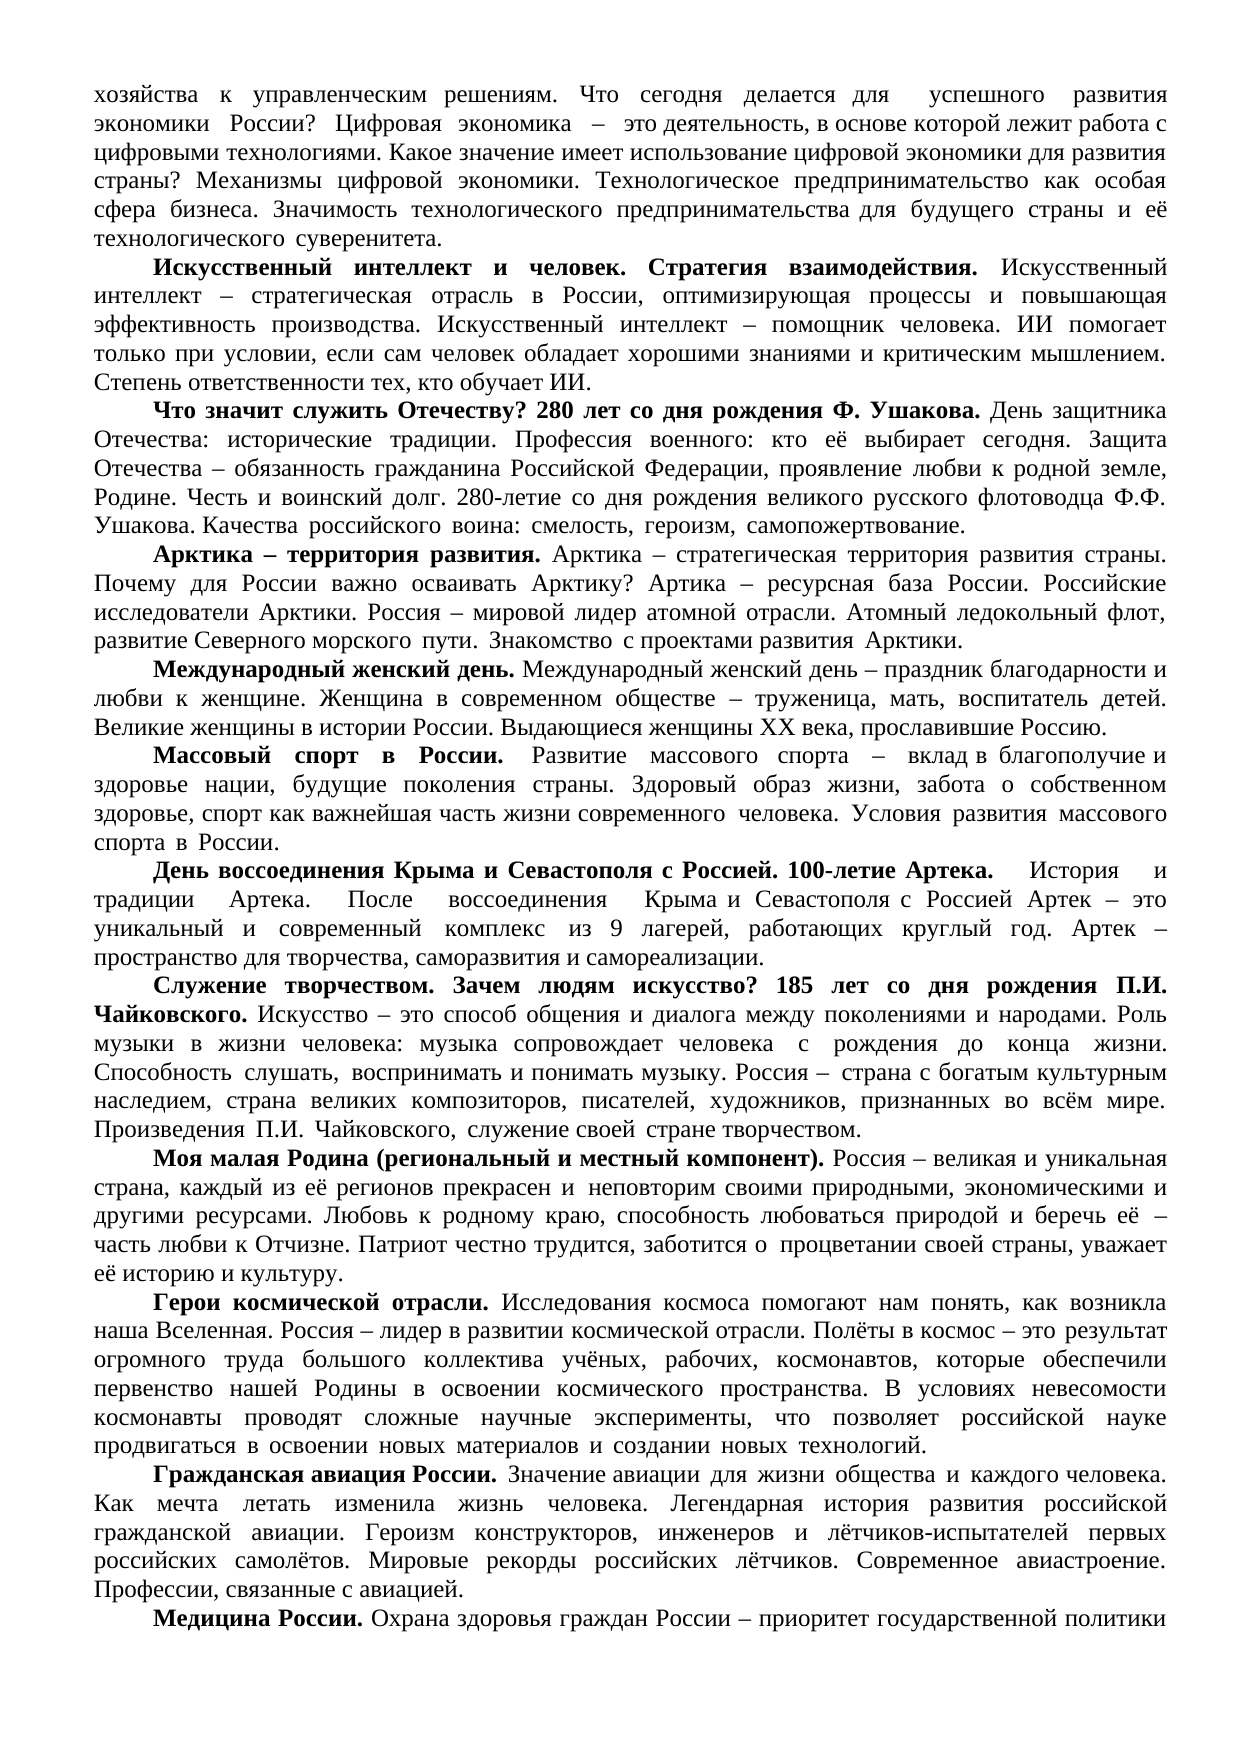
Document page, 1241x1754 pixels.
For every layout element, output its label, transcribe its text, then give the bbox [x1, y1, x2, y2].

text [94, 1603, 1167, 1632]
text Международный женский день. Международный женский день – праздник благодарности и любви к женщине. Женщина в современном обществе – труженица, мать, воспитатель детей. Великие женщины в истории России. Выдающиеся женщины ХХ века, прославившие Россию. [94, 654, 1167, 740]
text Служение творчеством. Зачем людям искусство? 185 лет со дня рождения П.И. Чайковского. Искусство – это способ общения и диалога между поколениями и народами. Роль музыки в жизни человека: музыка сопровождает человека с рождения до конца жизни. Способность слушать, воспринимать и понимать музыку. Россия – страна с богатым культурным наследием, страна великих композиторов, писателей, художников, признанных во всём мире. Произведения П.И. Чайковского, служение своей стране творчеством. [94, 970, 1167, 1143]
text Арктика – территория развития. Арктика – стратегическая территория развития страны. Почему для России важно осваивать Арктику? Артика – ресурсная база России. Российские исследователи Арктики. Россия – мировой лидер атомной отрасли. Атомный ледокольный флот, развитие Северного морского пути. Знакомство с проектами развития Арктики. [94, 539, 1167, 654]
text Что значит служить Отечеству? 280 лет со дня рождения Ф. Ушакова. День защитника Отечества: исторические традиции. Профессия военного: кто её выбирает сегодня. Защита Отечества – обязанность гражданина Российской Федерации, проявление любви к родной земле, Родине. Честь и воинский долг. 280-летие со дня рождения великого русского флотоводца Ф.Ф. Ушакова. Качества российского воина: смелость, героизм, самопожертвование. [94, 395, 1167, 539]
text Моя малая Родина (региональный и местный компонент). Россия – великая и уникальная страна, каждый из её регионов прекрасен и неповторим своими природными, экономическими и другими ресурсами. Любовь к родному краю, способность любоваться природой и беречь её – часть любви к Отчизне. Патриот честно трудится, заботится о процветании своей страны, уважает её историю и культуру. [94, 1143, 1167, 1287]
text День воссоединения Крыма и Севастополя с Россией. 100-летие Артека. История и традиции Артека. После воссоединения Крыма и Севастополя с Россией Артек – это уникальный и современный комплекс из 9 лагерей, работающих круглый год. Артек – пространство для творчества, саморазвития и самореализации. [94, 855, 1167, 970]
text Герои космической отрасли. Исследования космоса помогают нам понять, как возникла наша Вселенная. Россия – лидер в развитии космической отрасли. Полёты в космос – это результат огромного труда большого коллектива учёных, рабочих, космонавтов, которые обеспечили первенство нашей Родины в освоении космического пространства. В условиях невесомости космонавты проводят сложные научные эксперименты, что позволяет российской науке продвигаться в освоении новых материалов и создании новых технологий. [94, 1287, 1167, 1459]
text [94, 79, 1167, 252]
text Массовый спорт в России. Развитие массового спорта – вклад в благополучие и здоровье нации, будущие поколения страны. Здоровый образ жизни, забота о собственном здоровье, спорт как важнейшая часть жизни современного человека. Условия развития массового спорта в России. [94, 740, 1167, 855]
text Искусственный интеллект и человек. Стратегия взаимодействия. Искусственный интеллект – стратегическая отрасль в России, оптимизирующая процессы и повышающая эффективность производства. Искусственный интеллект – помощник человека. ИИ помогает только при условии, если сам человек обладает хорошими знаниями и критическим мышлением. Степень ответственности тех, кто обучает ИИ. [94, 252, 1167, 395]
text Гражданская авиация России. Значение авиации для жизни общества и каждого человека. Как мечта летать изменила жизнь человека. Легендарная история развития российской гражданской авиации. Героизм конструкторов, инженеров и лётчиков-испытателей первых российских самолётов. Мировые рекорды российских лётчиков. Современное авиастроение. Профессии, связанные с авиацией. [94, 1459, 1167, 1603]
